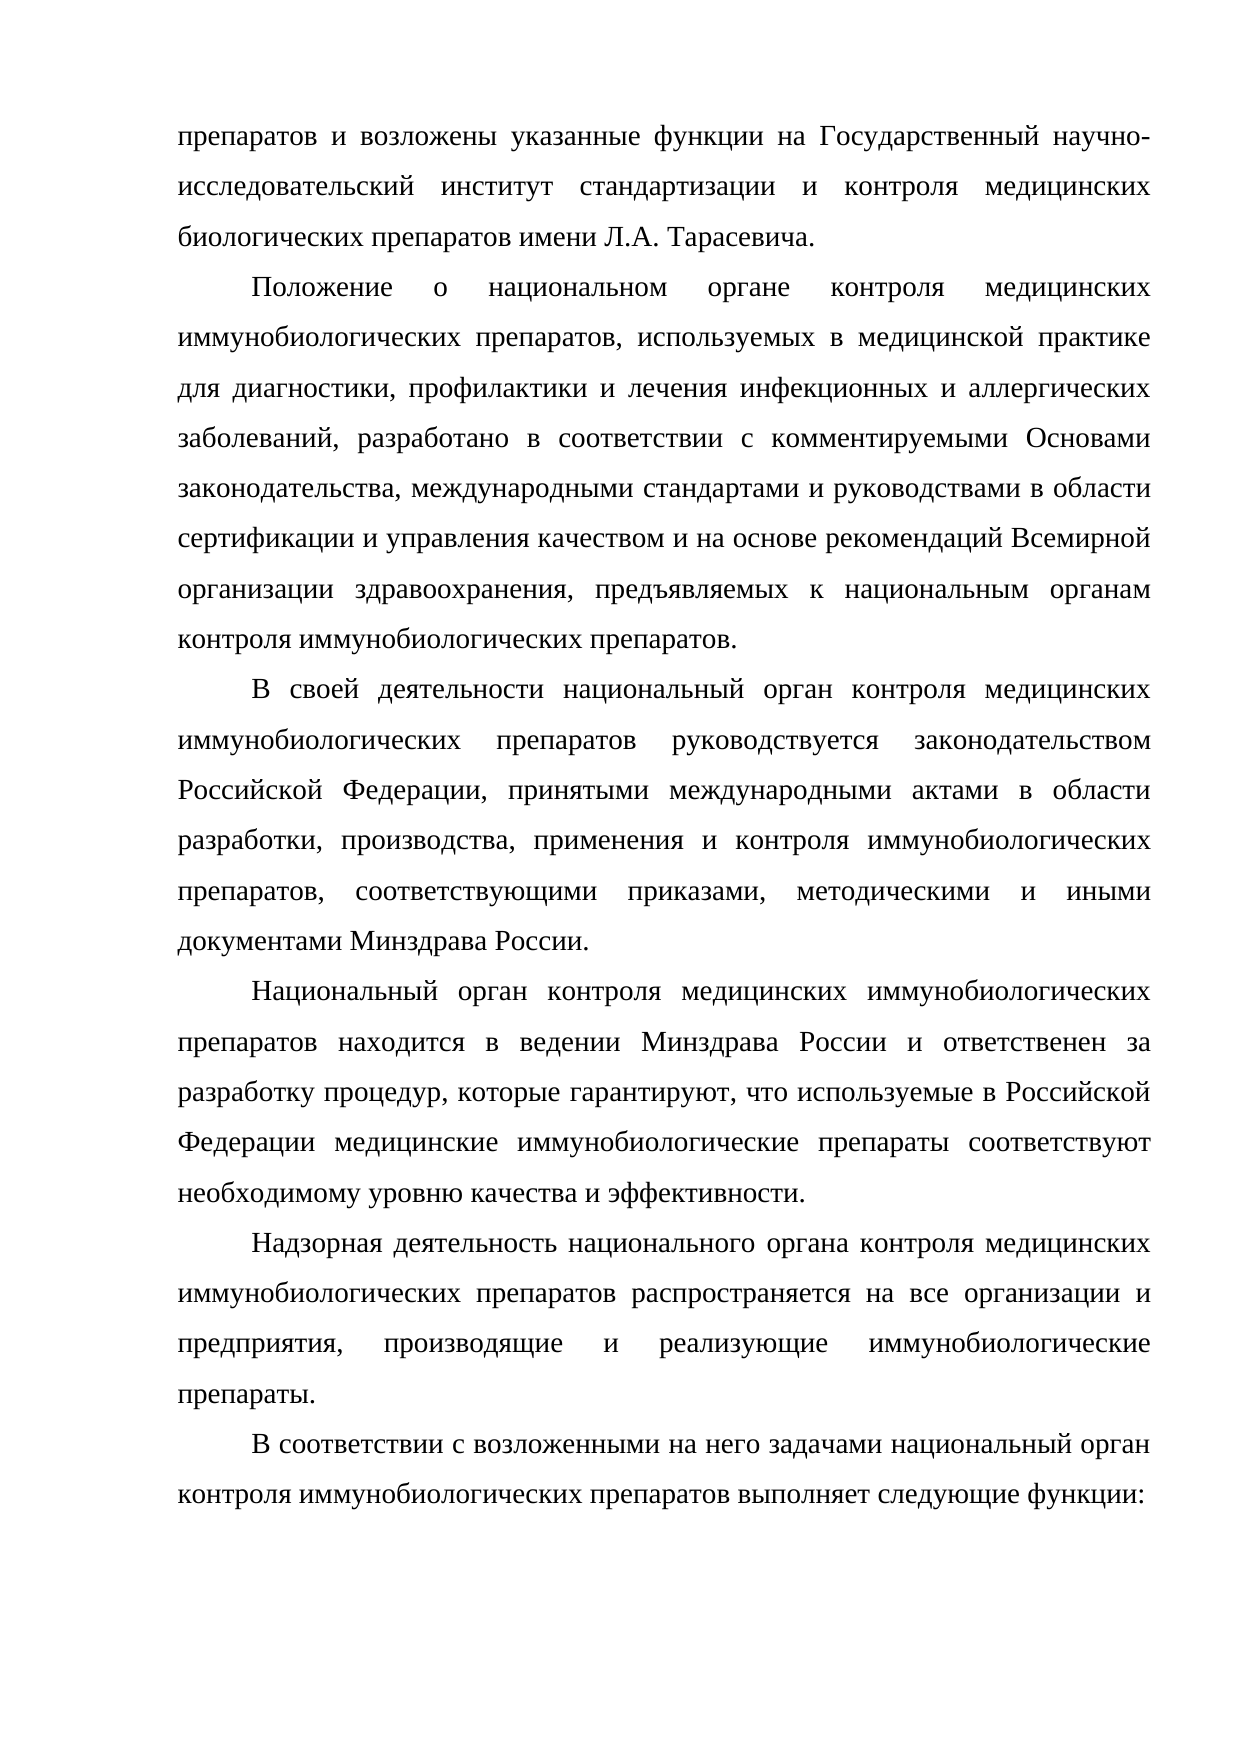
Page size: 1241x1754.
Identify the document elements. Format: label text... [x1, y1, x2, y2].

text В своей деятельности национальный орган контроля медицинских иммунобиологических препаратов руководствуется законодательством Российской Федерации, принятыми международными актами в области разработки, производства, применения и контроля иммунобиологических препаратов, соответствующими приказами, методическими и иными документами Минздрава России. [177, 672, 1152, 957]
text Национальный орган контроля медицинских иммунобиологических препаратов находится в ведении Минздрава России и ответственен за разработку процедур, которые гарантируют, что используемые в Российской Федерации медицинские иммунобиологические препараты соответствуют необходимому уровню качества и эффективности. [177, 973, 1152, 1208]
text Надзорная деятельность национального органа контроля медицинских иммунобиологических препаратов распространяется на все организации и предприятия, производящие и реализующие иммунобиологические препараты. [177, 1225, 1152, 1409]
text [177, 118, 1152, 252]
text Положение о национальном органе контроля медицинских иммунобиологических препаратов, используемых в медицинской практике для диагностики, профилактики и лечения инфекционных и аллергических заболеваний, разработано в соответствии с комментируемыми Основами законодательства, международными стандартами и руководствами в области сертификации и управления качеством и на основе рекомендаций Всемирной организации здравоохранения, предъявляемых к национальным органам контроля иммунобиологических препаратов. [177, 269, 1152, 655]
text В соответствии с возложенными на него задачами национальный орган контроля иммунобиологических препаратов выполняет следующие функции: [177, 1426, 1152, 1510]
